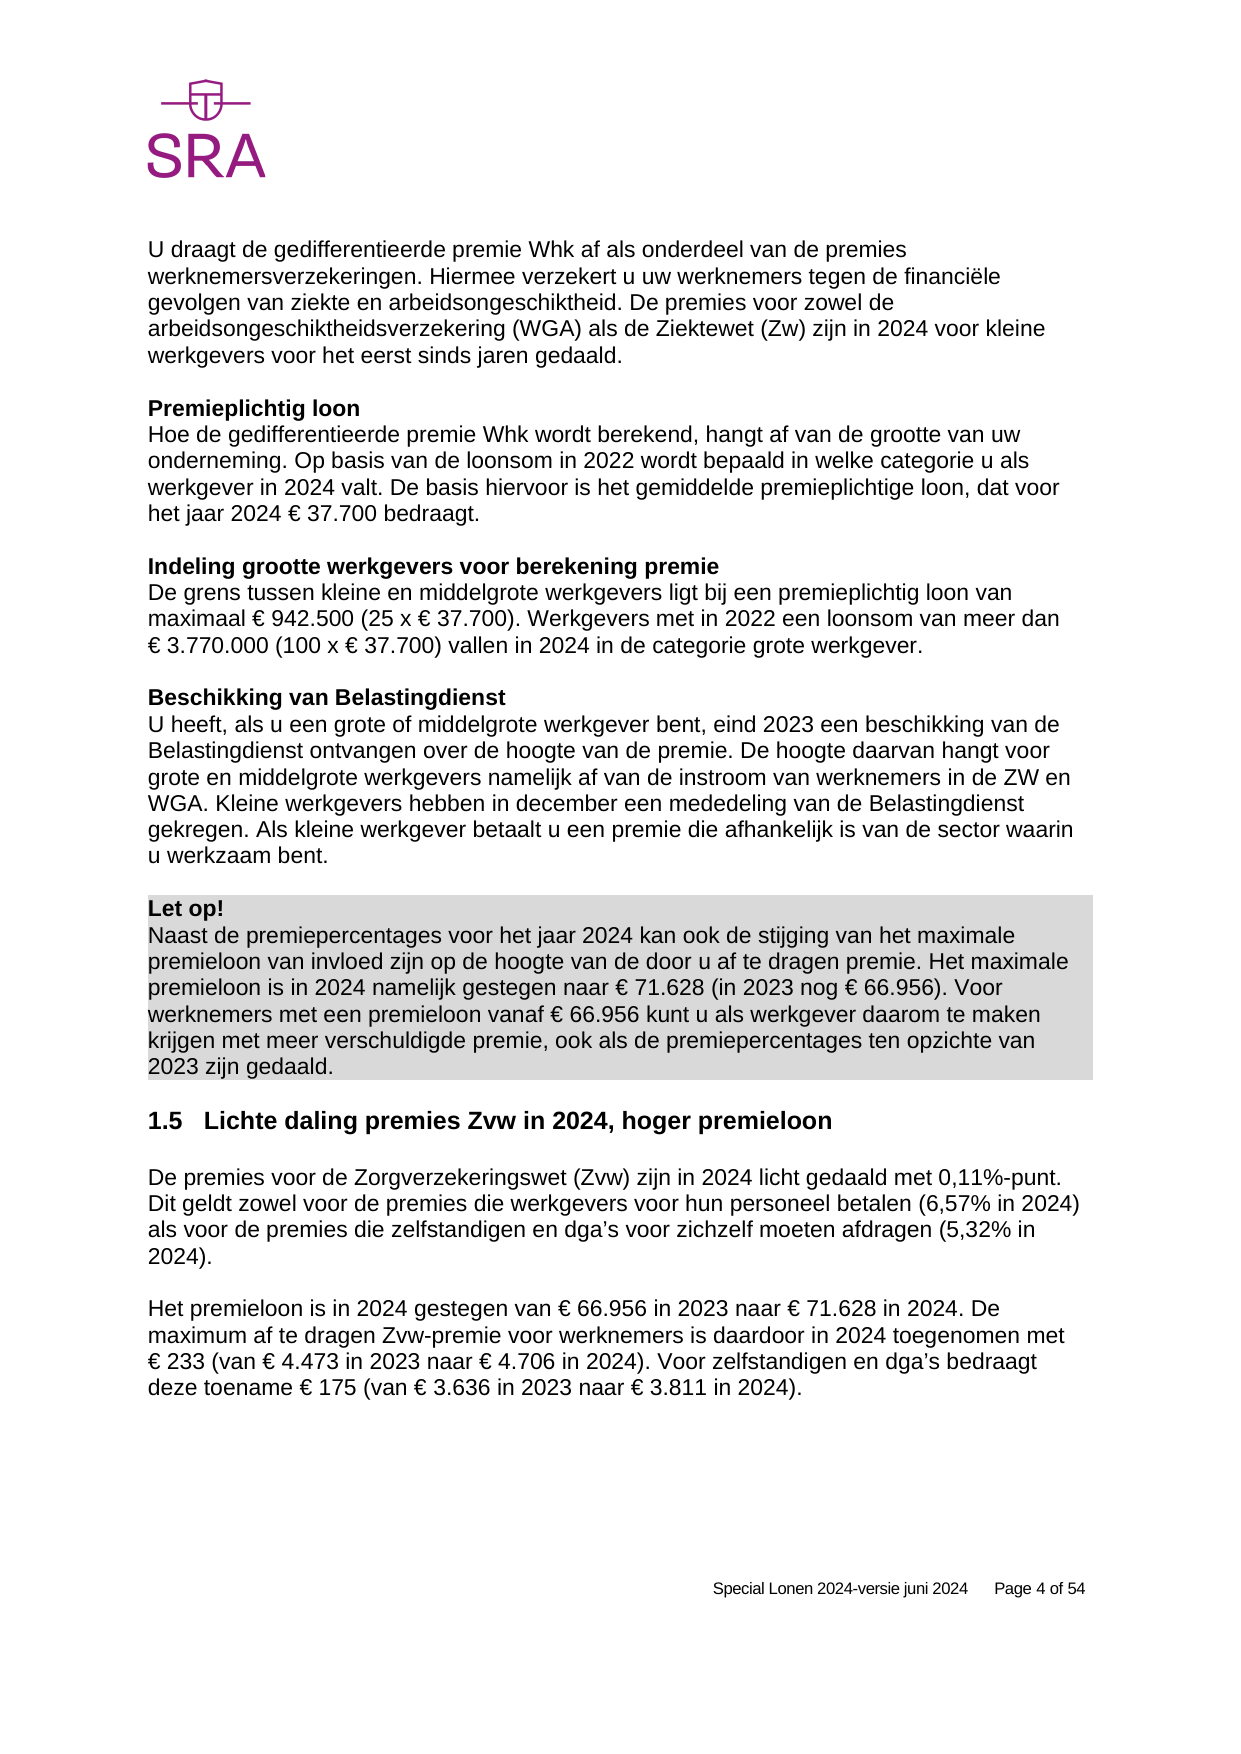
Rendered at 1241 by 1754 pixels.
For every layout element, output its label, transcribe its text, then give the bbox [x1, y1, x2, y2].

picture [147, 79, 266, 178]
text U heeft, als u een grote of middelgrote werkgever bent, eind 2023 een beschikking van de Belastingdienst ontvangen over de hoogte van de premie. De hoogte daarvan hangt voor grote en middelgrote werkgevers namelijk af van de instroom van werknemers in de ZW en WGA. Kleine werkgevers hebben in december een mededeling van de Belastingdienst gekregen. Als kleine werkgever betaalt u een premie die afhankelijk is van de sector waarin u werkzaam bent. [148, 711, 1093, 869]
text Premieplichtig loon [148, 394, 1093, 421]
text Indeling grootte werkgevers voor berekening premie [148, 553, 1093, 579]
text Beschikking van Belastingdienst [148, 684, 1093, 711]
text Naast de premiepercentages voor het jaar 2024 kan ook de stijging van het maximale premieloon van invloed zijn op de hoogte van de door u af te dragen premie. Het maximale premieloon is in 2024 namelijk gestegen naar € 71.628 (in 2023 nog € 66.956). Voor werknemers met een premieloon vanaf € 66.956 kunt u als werkgever daarom te maken krijgen met meer verschuldigde premie, ook als de premiepercentages ten opzichte van 2023 zijn gedaald. [148, 922, 1093, 1080]
text Let op! [148, 895, 1093, 922]
text De premies voor de Zorgverzekeringswet (Zvw) zijn in 2024 licht gedaald met 0,11%-punt. Dit geldt zowel voor de premies die werkgevers voor hun personeel betalen (6,57% in 2024) als voor de premies die zelfstandigen en dga’s voor zichzelf moeten afdragen (5,32% in 2024). [148, 1163, 1093, 1269]
text De grens tussen kleine en middelgrote werkgevers ligt bij een premieplichtig loon van maximaal € 942.500 (25 x € 37.700). Werkgevers met in 2022 een loonsom van meer dan € 3.770.000 (100 x € 37.700) vallen in 2024 in de categorie grote werkgever. [148, 579, 1093, 658]
text Hoe de gedifferentieerde premie Whk wordt berekend, hangt af van de grootte van uw onderneming. Op basis van de loonsom in 2022 wordt bepaald in welke categorie u als werkgever in 2024 valt. De basis hiervoor is het gemiddelde premieplichtige loon, dat voor het jaar 2024 € 37.700 bedraagt. [148, 421, 1093, 526]
text U draagt de gedifferentieerde premie Whk af als onderdeel van de premies werknemersverzekeringen. Hiermee verzekert u uw werknemers tegen de financiële gevolgen van ziekte en arbeidsongeschiktheid. De premies voor zowel de arbeidsongeschiktheidsverzekering (WGA) als de Ziektewet (Zw) zijn in 2024 voor kleine werkgevers voor het eerst sinds jaren gedaald. [148, 236, 1093, 368]
text Het premieloon is in 2024 gestegen van € 66.956 in 2023 naar € 71.628 in 2024. De maximum af te dragen Zvw-premie voor werknemers is daardoor in 2024 toegenomen met € 233 (van € 4.473 in 2023 naar € 4.706 in 2024). Voor zelfstandigen en dga’s bedraagt deze toename € 175 (van € 3.636 in 2023 naar € 3.811 in 2024). [148, 1295, 1093, 1401]
subtitle Lichte daling premies Zvw in 2024, hoger premieloon [148, 1106, 1093, 1135]
